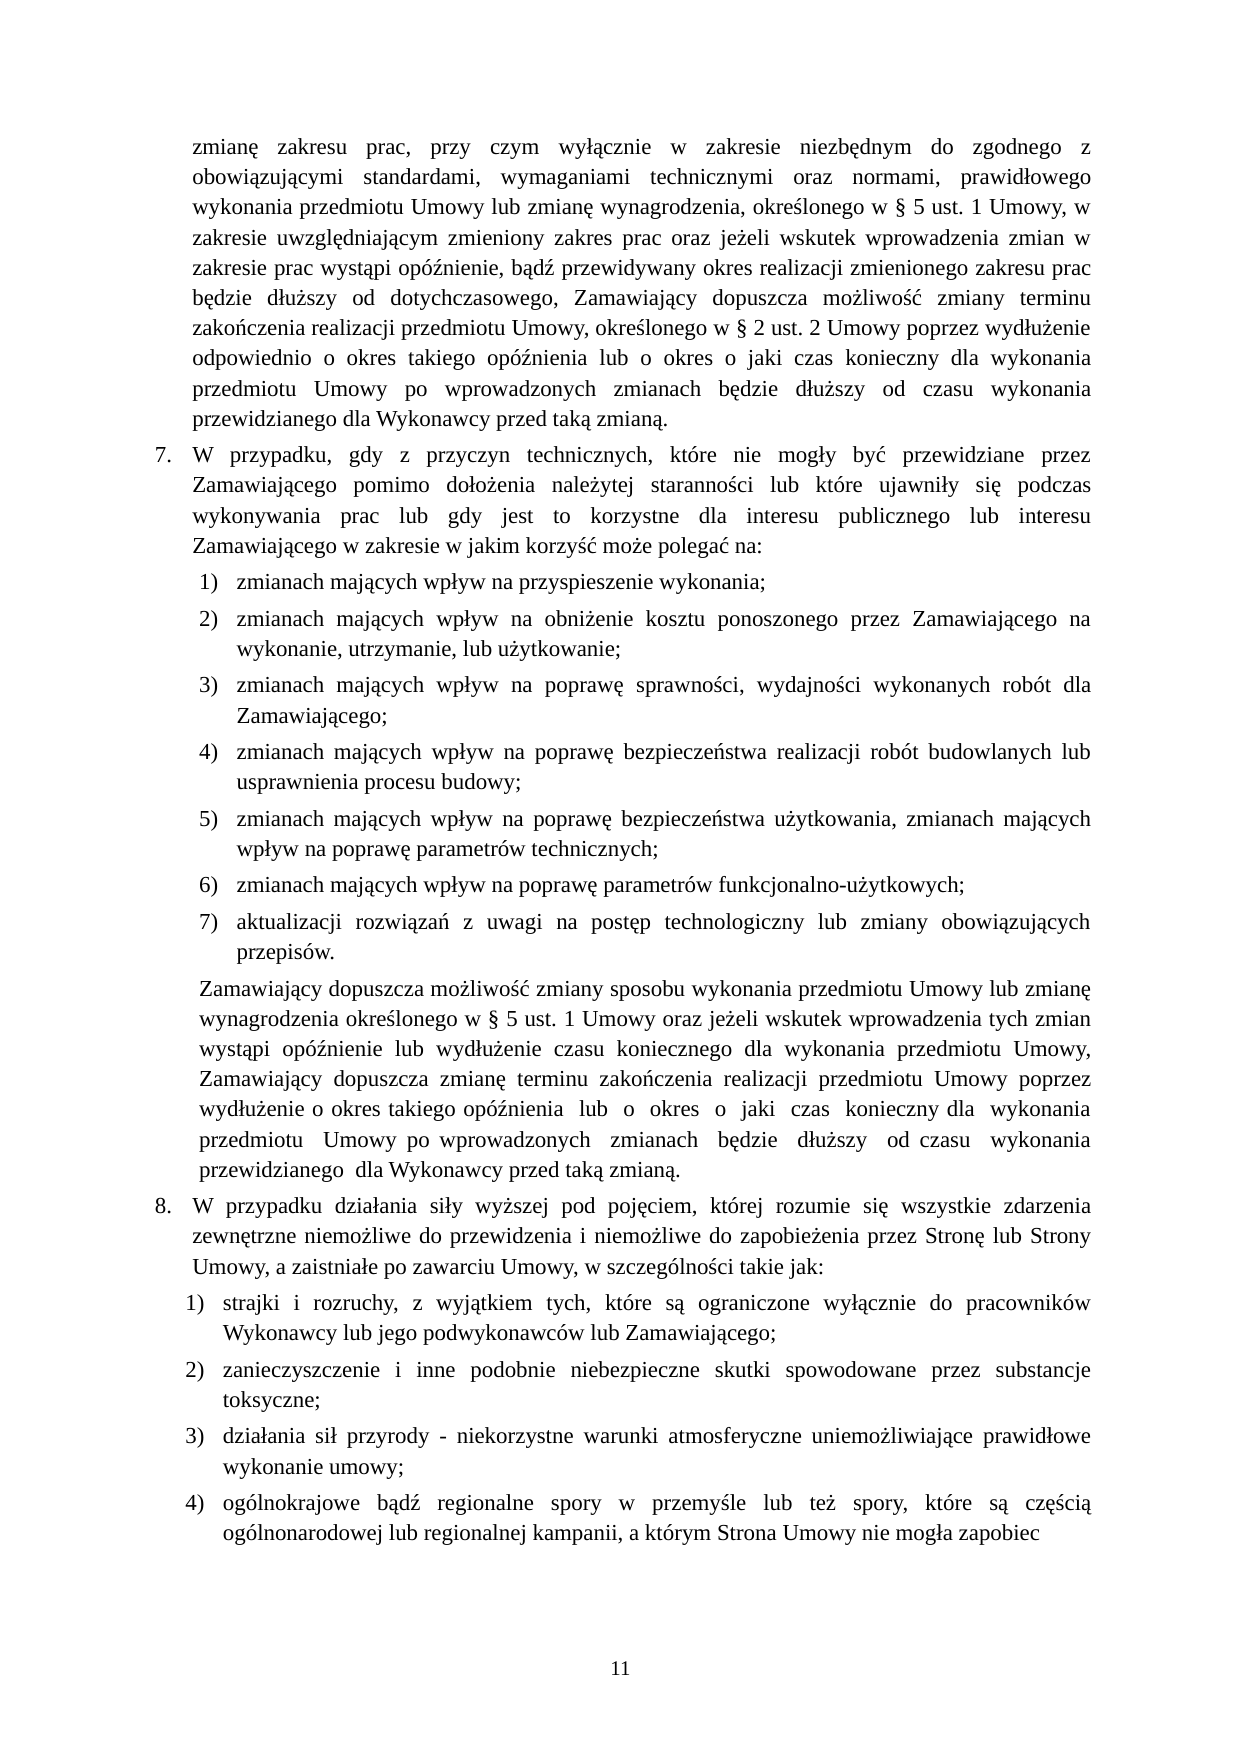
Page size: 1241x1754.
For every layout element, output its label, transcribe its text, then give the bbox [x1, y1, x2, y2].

text Zamawiający dopuszcza możliwość zmiany sposobu wykonania przedmiotu Umowy lub zmianę wynagrodzenia określonego w § 5 ust. 1 Umowy oraz jeżeli wskutek wprowadzenia tych zmian wystąpi opóźnienie lub wydłużenie czasu koniecznego dla wykonania przedmiotu Umowy, Zamawiający dopuszcza zmianę terminu zakończenia realizacji przedmiotu Umowy poprzez wydłużenie o okres takiego opóźnienia lub o okres o jaki czas konieczny dla wykonania przedmiotu Umowy po wprowadzonych zmianach będzie dłuższy od czasu wykonania przewidzianego dla Wykonawcy przed taką zmianą. [199, 974, 1092, 1182]
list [154, 133, 1092, 431]
list W przypadku działania siły wyższej pod pojęciem, której rozumie się wszystkie zdarzenia zewnętrzne niemożliwe do przewidzenia i niemożliwe do zapobieżenia przez Stronę lub Strony Umowy, a zaistniałe po zawarciu Umowy, w szczególności takie jak: [154, 1192, 1092, 1279]
list W przypadku, gdy z przyczyn technicznych, które nie mogły być przewidziane przez Zamawiającego pomimo dołożenia należytej staranności lub które ujawniły się podczas wykonywania prac lub gdy jest to korzystne dla interesu publicznego lub interesu Zamawiającego w zakresie w jakim korzyść może polegać na: [154, 441, 1092, 558]
list zanieczyszczenie i inne podobnie niebezpieczne skutki spowodowane przez substancje toksyczne; [185, 1356, 1092, 1412]
list aktualizacji rozwiązań z uwagi na postęp technologiczny lub zmiany obowiązujących przepisów. [199, 908, 1092, 964]
list zmianach mających wpływ na poprawę parametrów funkcjonalno-użytkowych; [199, 871, 1092, 898]
list strajki i rozruchy, z wyjątkiem tych, które są ograniczone wyłącznie do pracowników Wykonawcy lub jego podwykonawców lub Zamawiającego; [185, 1289, 1092, 1346]
list zmianach mających wpływ na poprawę bezpieczeństwa użytkowania, zmianach mających wpływ na poprawę parametrów technicznych; [199, 805, 1092, 861]
list ogólnokrajowe bądź regionalne spory w przemyśle lub też spory, które są częścią ogólnonarodowej lub regionalnej kampanii, a którym Strona Umowy nie mogła zapobiec [185, 1489, 1092, 1546]
list zmianach mających wpływ na przyspieszenie wykonania; [199, 568, 1092, 595]
list zmianach mających wpływ na obniżenie kosztu ponoszonego przez Zamawiającego na wykonanie, utrzymanie, lub użytkowanie; [199, 605, 1092, 661]
list zmianach mających wpływ na poprawę bezpieczeństwa realizacji robót budowlanych lub usprawnienia procesu budowy; [199, 738, 1092, 795]
list zmianach mających wpływ na poprawę sprawności, wydajności wykonanych robót dla Zamawiającego; [199, 671, 1092, 728]
list działania sił przyrody - niekorzystne warunki atmosferyczne uniemożliwiające prawidłowe wykonanie umowy; [185, 1422, 1092, 1479]
